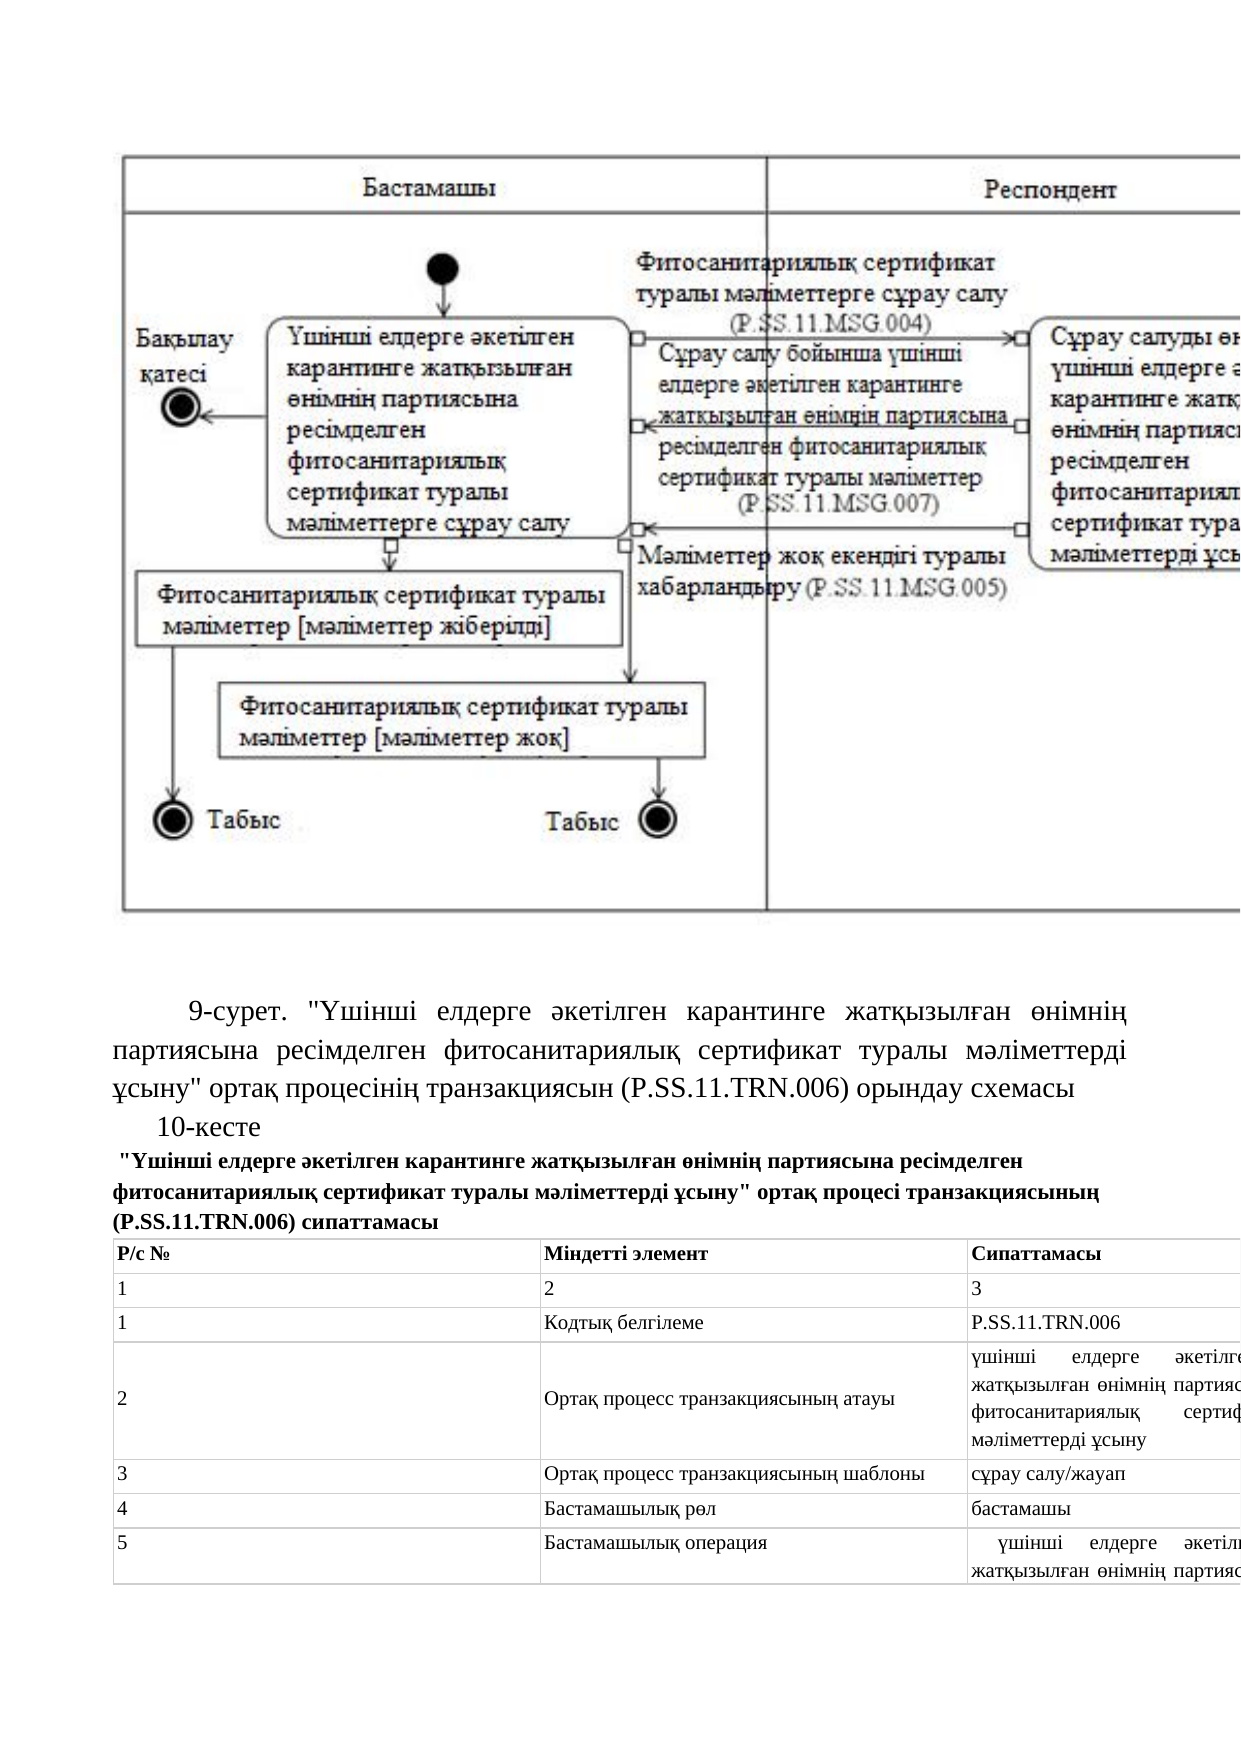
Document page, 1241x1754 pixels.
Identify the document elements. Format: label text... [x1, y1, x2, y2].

table_cell 2 [114, 1343, 540, 1458]
table_cell Бастамашылық рөл [541, 1494, 967, 1527]
picture [112, 150, 1241, 930]
table_cell 3 [114, 1460, 540, 1493]
table_cell үшінші елдерге әкетілген карантинге жатқызылған өнімнің партиясына ресімделген фитосанитариялық сертификат туралы мәліметтерді ұсыну [968, 1343, 1240, 1458]
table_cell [541, 1529, 967, 1583]
table_header Сипаттамасы [968, 1240, 1240, 1273]
table_cell Кодтық белгілеме [541, 1308, 967, 1341]
table_cell 3 [968, 1274, 1240, 1307]
table_cell бастамашы [968, 1494, 1240, 1527]
table_cell 1 [114, 1308, 540, 1341]
table_cell Ортақ процесс транзакциясының шаблоны [541, 1460, 967, 1493]
text 10-кесте [112, 1109, 1128, 1143]
table_cell Ортақ процесс транзакциясының атауы [541, 1343, 967, 1458]
table_header Р/с № [114, 1240, 540, 1273]
table_cell 2 [541, 1274, 967, 1307]
table_cell P.SS.11.TRN.006 [968, 1308, 1240, 1341]
table_cell 1 [114, 1274, 540, 1307]
table_cell 5 [114, 1529, 540, 1583]
text "Үшінші елдерге әкетілген карантинге жатқызылған өнімнің партиясына ресімделген фитосанитариялық сертификат туралы мәліметтерді ұсыну" ортақ процесі транзакциясының (P.SS.11.TRN.006) сипаттамасы [112, 1148, 1128, 1234]
table_header Міндетті элемент [541, 1240, 967, 1273]
table_cell 4 [114, 1494, 540, 1527]
table_cell сұрау салу/жауап [968, 1460, 1240, 1493]
text 9-сурет. "Үшінші елдерге әкетілген карантинге жатқызылған өнімнің партиясына ресімделген фитосанитариялық сертификат туралы мәліметтерді ұсыну" ортақ процесінің транзакциясын (P.SS.11.TRN.006) орындау схемасы [112, 993, 1128, 1104]
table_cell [968, 1529, 1240, 1583]
